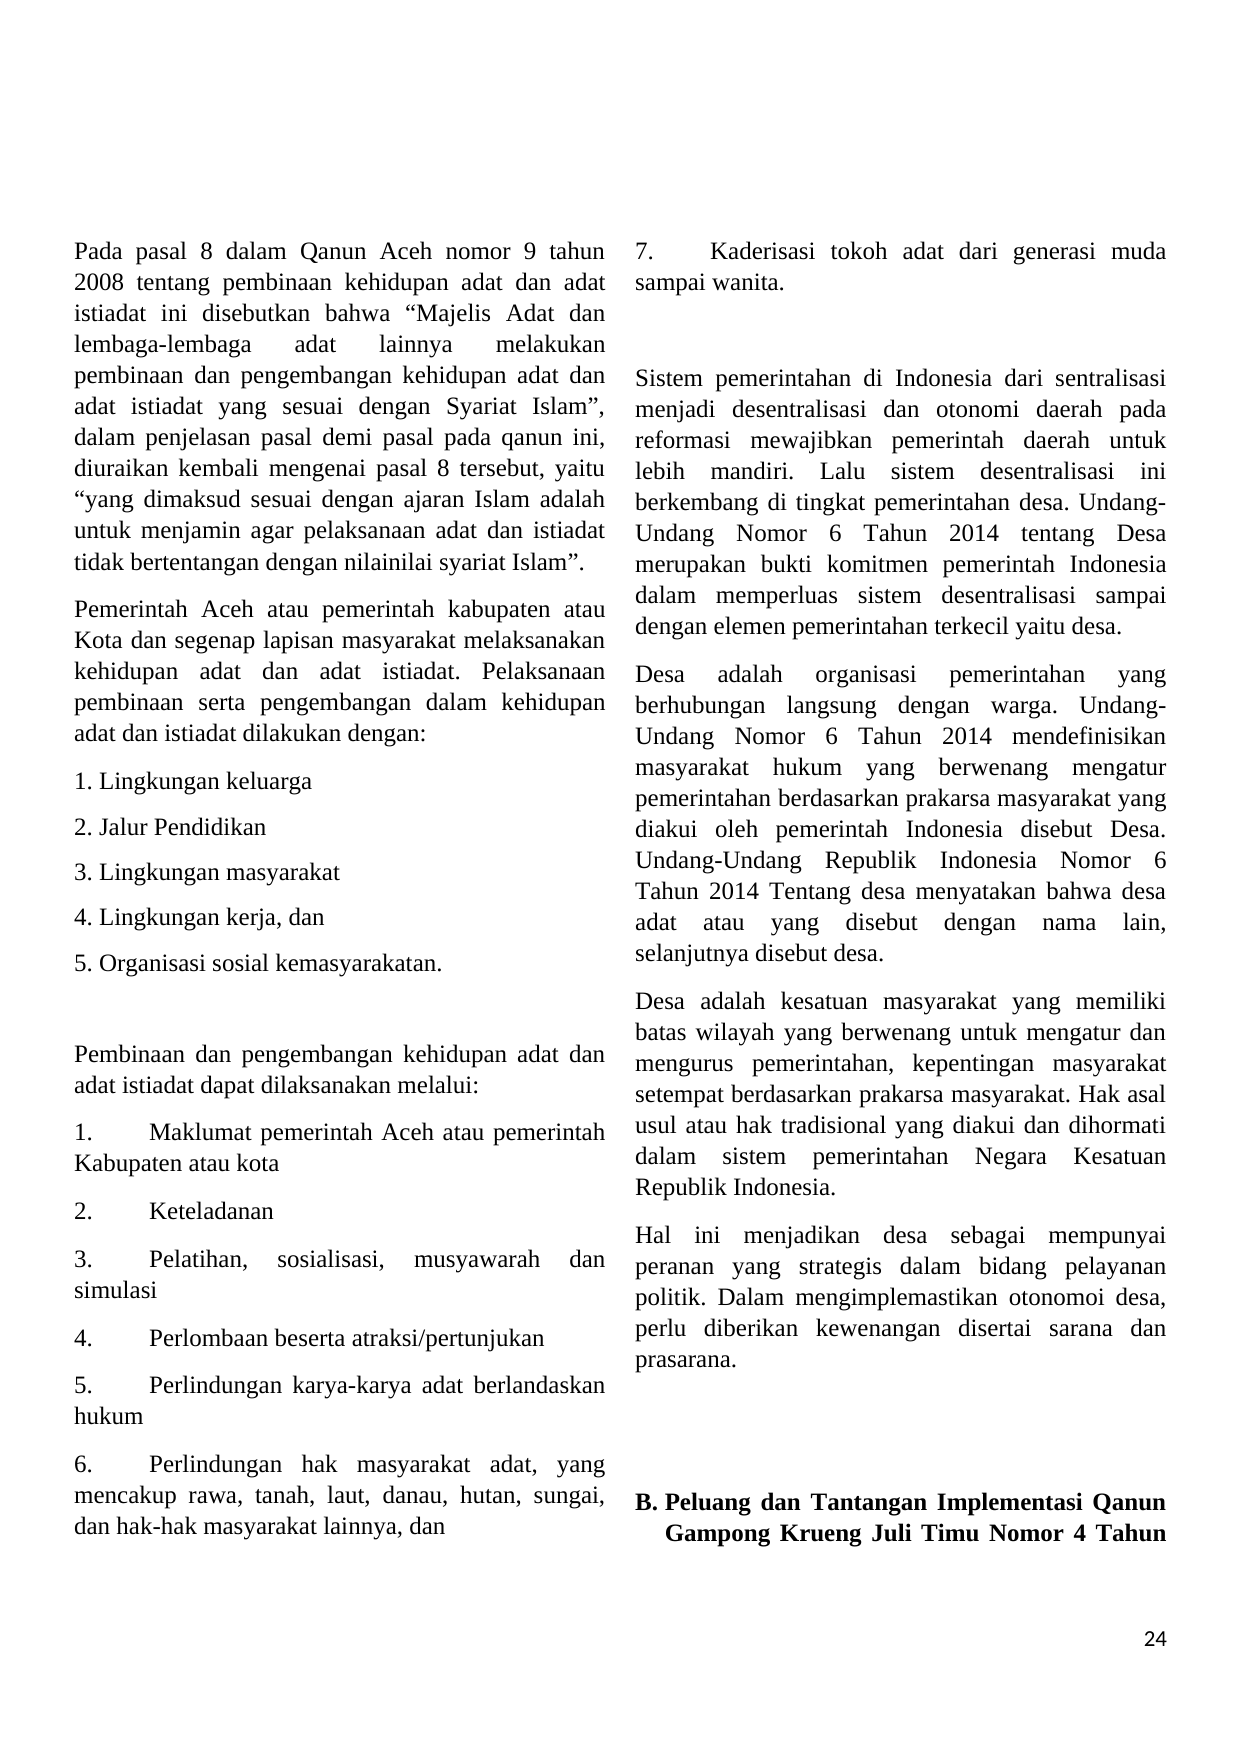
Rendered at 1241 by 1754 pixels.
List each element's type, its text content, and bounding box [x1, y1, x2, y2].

text 4. Perlombaan beserta atraksi/pertunjukan [74, 1323, 606, 1351]
text Desa adalah kesatuan masyarakat yang memiliki batas wilayah yang berwenang untuk mengatur dan mengurus pemerintahan, kepentingan masyarakat setempat berdasarkan prakarsa masyarakat. Hak asal usul atau hak tradisional yang diakui dan dihormati dalam sistem pemerintahan Negara Kesatuan Republik Indonesia. [635, 986, 1167, 1201]
text Pembinaan dan pengembangan kehidupan adat dan adat istiadat dapat dilaksanakan melalui: [74, 1039, 606, 1098]
text 3. Lingkungan masyarakat [74, 857, 606, 886]
text 4. Lingkungan kerja, dan [74, 902, 606, 931]
text 7. Kaderisasi tokoh adat dari generasi muda sampai wanita. [635, 236, 1167, 296]
text Desa adalah organisasi pemerintahan yang berhubungan langsung dengan warga. Undang-Undang Nomor 6 Tahun 2014 mendefinisikan masyarakat hukum yang berwenang mengatur pemerintahan berdasarkan prakarsa masyarakat yang diakui oleh pemerintah Indonesia disebut Desa. Undang-Undang Republik Indonesia Nomor 6 Tahun 2014 Tentang desa menyatakan bahwa desa adat atau yang disebut dengan nama lain, selanjutnya disebut desa. [635, 659, 1167, 967]
text Pemerintah Aceh atau pemerintah kabupaten atau Kota dan segenap lapisan masyarakat melaksanakan kehidupan adat dan adat istiadat. Pelaksanaan pembinaan serta pengembangan dalam kehidupan adat dan istiadat dilakukan dengan: [74, 594, 606, 747]
text 1. Maklumat pemerintah Aceh atau pemerintah Kabupaten atau kota [74, 1117, 606, 1177]
text Hal ini menjadikan desa sebagai mempunyai peranan yang strategis dalam bidang pelayanan politik. Dalam mengimplemastikan otonomoi desa, perlu diberikan kewenangan disertai sarana dan prasarana. [635, 1220, 1167, 1373]
text 3. Pelatihan, sosialisasi, musyawarah dan simulasi [74, 1244, 606, 1304]
text Sistem pemerintahan di Indonesia dari sentralisasi menjadi desentralisasi dan otonomi daerah pada reformasi mewajibkan pemerintah daerah untuk lebih mandiri. Lalu sistem desentralisasi ini berkembang di tingkat pemerintahan desa. Undang-Undang Nomor 6 Tahun 2014 tentang Desa merupakan bukti komitmen pemerintah Indonesia dalam memperluas sistem desentralisasi sampai dengan elemen pemerintahan terkecil yaitu desa. [635, 363, 1167, 640]
text 5. Perlindungan karya-karya adat berlandaskan hukum [74, 1370, 606, 1430]
text 6. Perlindungan hak masyarakat adat, yang mencakup rawa, tanah, laut, danau, hutan, sungai, dan hak-hak masyarakat lainnya, dan [74, 1449, 606, 1540]
text 2. Keteladanan [74, 1196, 606, 1225]
text 2. Jalur Pendidikan [74, 812, 606, 840]
text Pada pasal 8 dalam Qanun Aceh nomor 9 tahun 2008 tentang pembinaan kehidupan adat dan adat istiadat ini disebutkan bahwa “Majelis Adat dan lembaga-lembaga adat lainnya melakukan pembinaan dan pengembangan kehidupan adat dan adat istiadat yang sesuai dengan Syariat Islam”, dalam penjelasan pasal demi pasal pada qanun ini, diuraikan kembali mengenai pasal 8 tersebut, yaitu “yang dimaksud sesuai dengan ajaran Islam adalah untuk menjamin agar pelaksanaan adat dan istiadat tidak bertentangan dengan nilainilai syariat Islam”. [74, 236, 606, 575]
text 1. Lingkungan keluarga [74, 766, 606, 795]
text 5. Organisasi sosial kemasyarakatan. [74, 948, 606, 977]
